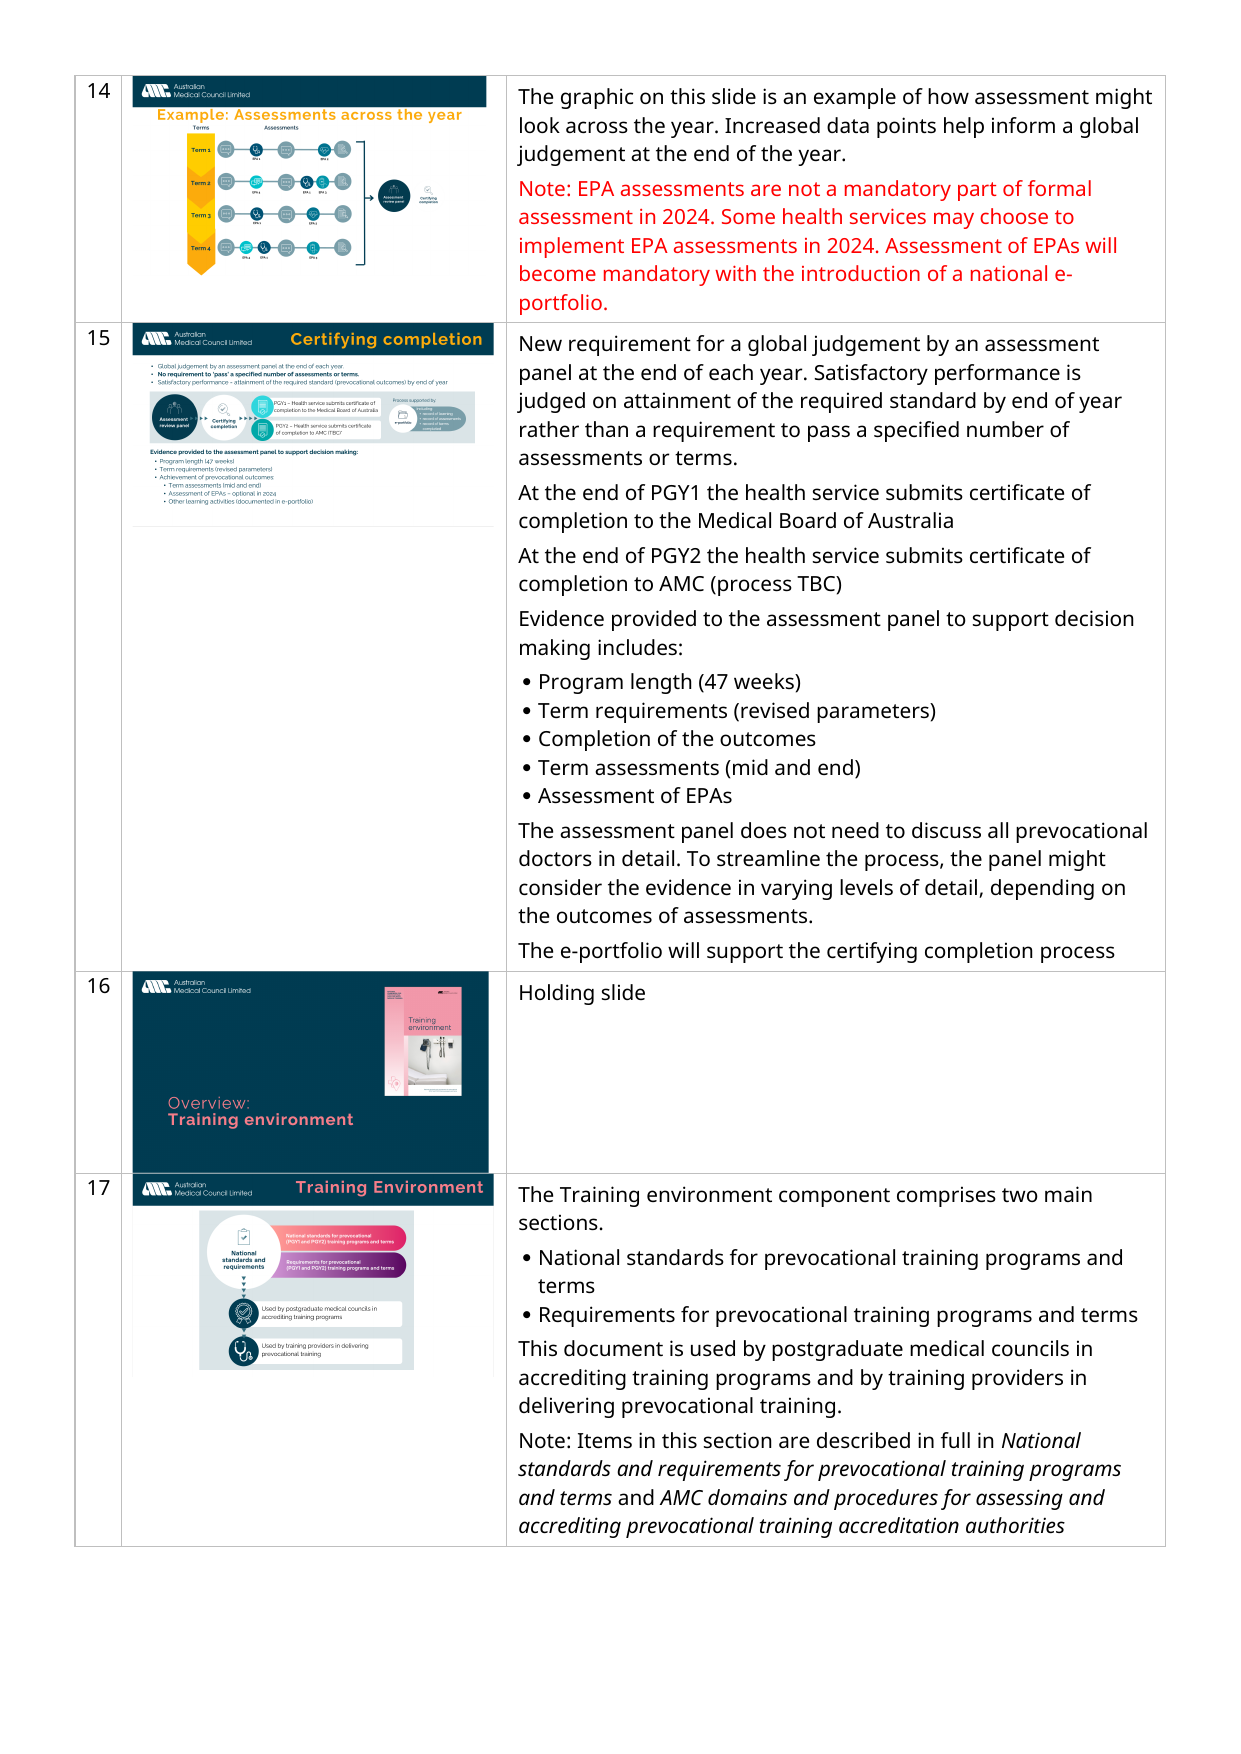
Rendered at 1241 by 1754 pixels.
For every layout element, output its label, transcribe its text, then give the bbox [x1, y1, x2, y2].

table_cell [122, 972, 132, 1172]
picture [229, 1117, 237, 1126]
picture [132, 356, 494, 527]
table_cell [122, 1174, 506, 1546]
table_cell [489, 972, 506, 1172]
table_cell 16 [76, 972, 121, 1172]
picture [143, 1183, 171, 1195]
table_cell The Training environment component comprises two main sections. National standards for prevocational training programs and terms Requirements for prevocational training programs and terms This document is used by postgraduate medical councils in accrediting training programs and by training providers in delivering prevocational training. Note: Items in this section are described in full in National standards and requirements for prevocational training programs and terms and AMC domains and procedures for assessing and accrediting prevocational training accreditation authorities [507, 1174, 1165, 1546]
table_cell 15 [76, 323, 121, 971]
picture [456, 1186, 464, 1192]
picture [338, 1117, 345, 1124]
table_cell 17 [76, 1174, 121, 1546]
picture [348, 1114, 352, 1124]
picture [142, 332, 171, 344]
table_cell Holding slide [507, 972, 1165, 1172]
picture [335, 333, 339, 344]
picture [439, 338, 447, 343]
picture [357, 337, 364, 344]
picture [375, 1182, 382, 1192]
picture [446, 1185, 453, 1192]
picture [132, 1206, 494, 1377]
picture [359, 1185, 366, 1194]
table_cell New requirement for a global judgement by an assessment panel at the end of each year. Satisfactory performance is judged on attainment of the required standard by end of year rather than a requirement to pass a specified number of assessments or terms. At the end of PGY1 the health service submits certificate of completion to the Medical Board of Australia At the end of PGY2 the health service submits certificate of completion to AMC (process TBC) Evidence provided to the assessment panel to support decision making includes: Program length (47 weeks) Term requirements (revised parameters) Completion of the outcomes Term assessments (mid and end) Assessment of EPAs The assessment panel does not need to discuss all prevocational doctors in detail. To streamline the process, the panel might consider the evidence in varying levels of detail, depending on the outcomes of assessments. The e-portfolio will support the certifying completion process [507, 323, 1165, 971]
picture [219, 1117, 226, 1124]
table_cell The graphic on this slide is an example of how assessment might look across the year. Increased data points help inform a global judgement at the end of the year. Note: EPA assessments are not a mandatory part of formal assessment in 2024. Some health services may choose to implement EPA assessments in 2024. Assessment of EPAs will become mandatory with the introduction of a national e-portfolio. [507, 76, 1165, 322]
picture [418, 1185, 424, 1192]
picture [169, 1114, 177, 1124]
picture [297, 1182, 305, 1192]
table_cell [122, 323, 506, 971]
picture [132, 108, 487, 276]
table_cell 14 [76, 76, 121, 322]
picture [142, 981, 171, 992]
picture [311, 1117, 318, 1124]
picture [422, 337, 428, 348]
table_cell [122, 76, 506, 322]
picture [143, 85, 170, 97]
picture [385, 987, 461, 1095]
picture [304, 338, 312, 343]
picture [292, 334, 300, 341]
